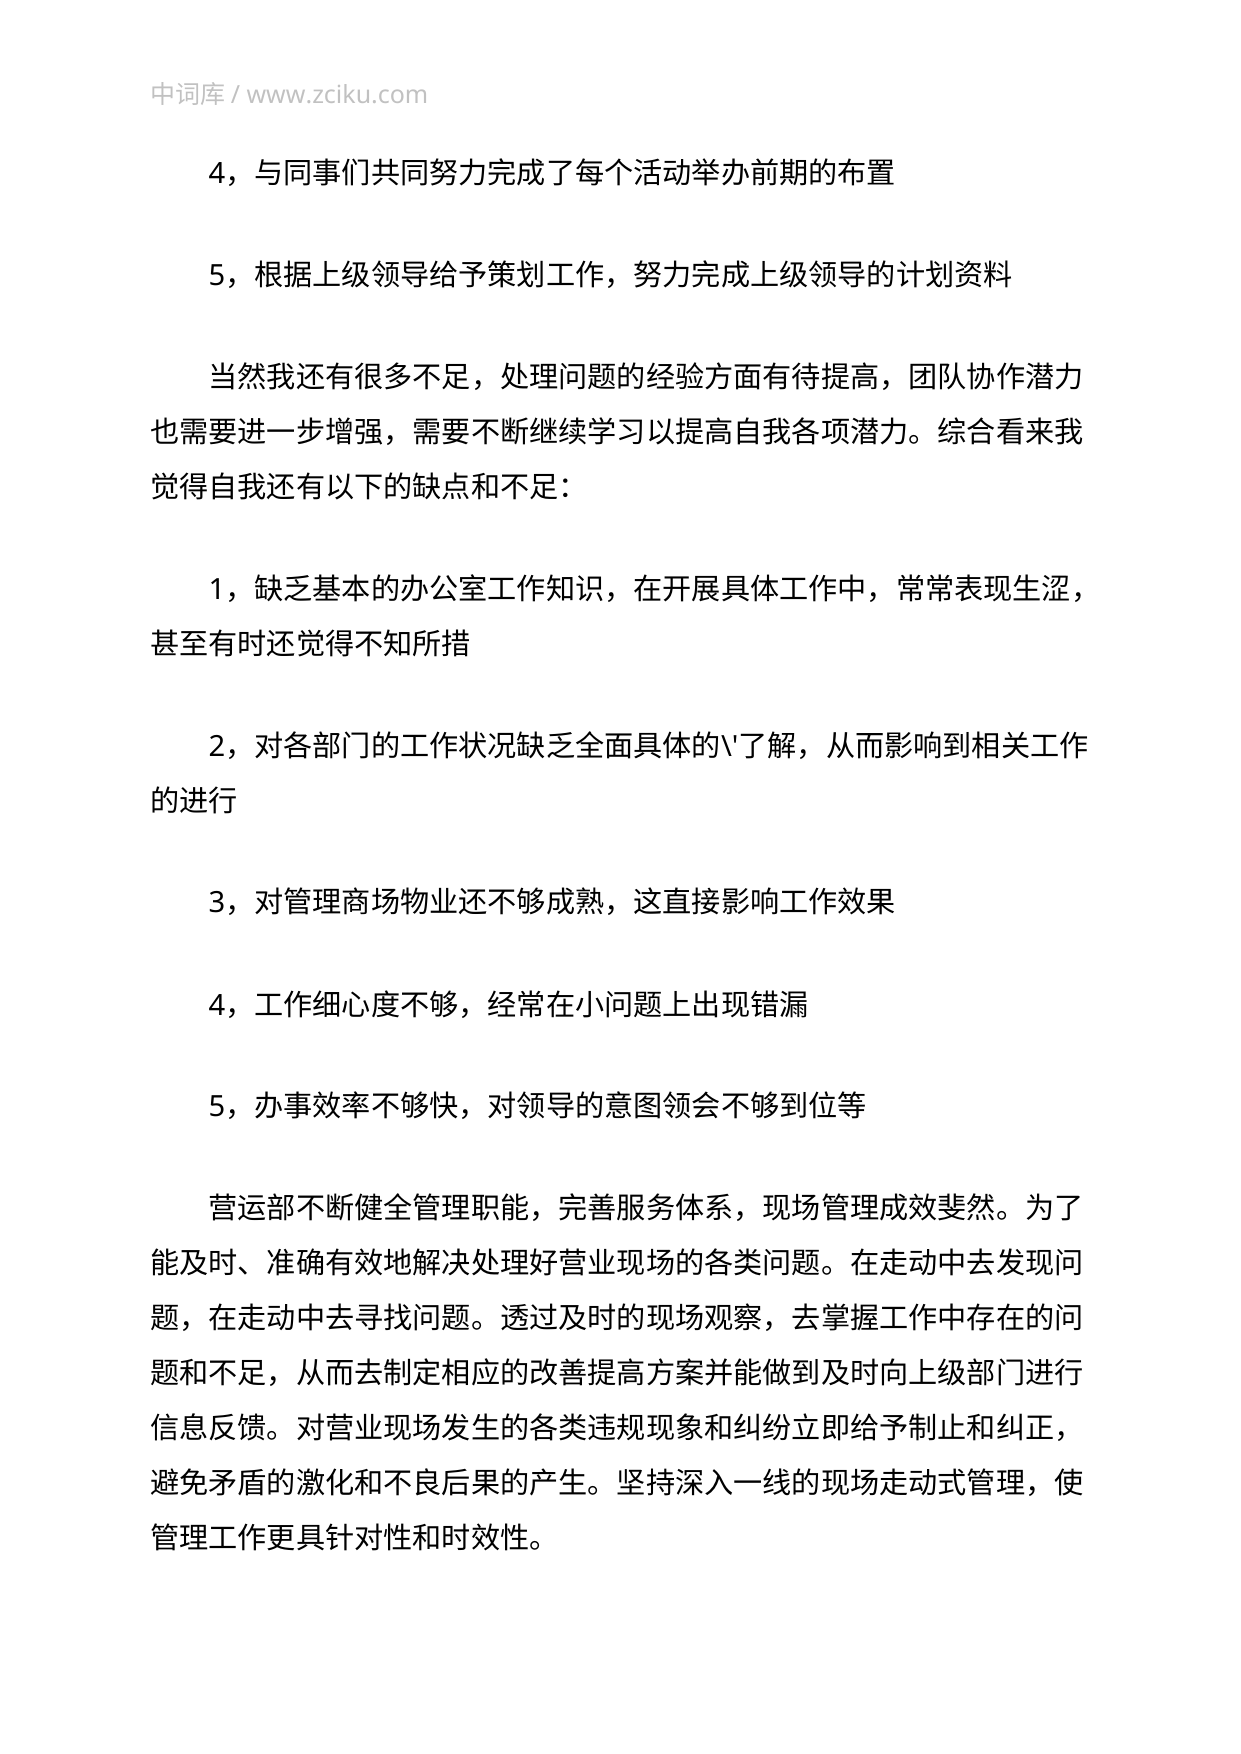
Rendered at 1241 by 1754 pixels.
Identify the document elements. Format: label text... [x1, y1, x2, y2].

text 5，办事效率不够快，对领导的意图领会不够到位等 [150, 1083, 1090, 1125]
text 当然我还有很多不足，处理问题的经验方面有待提高，团队协作潜力也需要进一步增强，需要不断继续学习以提高自我各项潜力。综合看来我觉得自我还有以下的缺点和不足： [150, 354, 1090, 506]
text 5，根据上级领导给予策划工作，努力完成上级领导的计划资料 [150, 252, 1090, 294]
text 营运部不断健全管理职能，完善服务体系，现场管理成效斐然。为了能及时、准确有效地解决处理好营业现场的各类问题。在走动中去发现问题，在走动中去寻找问题。透过及时的现场观察，去掌握工作中存在的问题和不足，从而去制定相应的改善提高方案并能做到及时向上级部门进行信息反馈。对营业现场发生的各类违规现象和纠纷立即给予制止和纠正，避免矛盾的激化和不良后果的产生。坚持深入一线的现场走动式管理，使管理工作更具针对性和时效性。 [150, 1185, 1090, 1557]
text 3，对管理商场物业还不够成熟，这直接影响工作效果 [150, 879, 1090, 921]
text 4，工作细心度不够，经常在小问题上出现错漏 [150, 981, 1090, 1023]
text 1，缺乏基本的办公室工作知识，在开展具体工作中，常常表现生涩，甚至有时还觉得不知所措 [150, 566, 1090, 663]
text 2，对各部门的工作状况缺乏全面具体的\'了解，从而影响到相关工作的进行 [150, 722, 1090, 819]
text 4，与同事们共同努力完成了每个活动举办前期的布置 [150, 150, 1090, 192]
